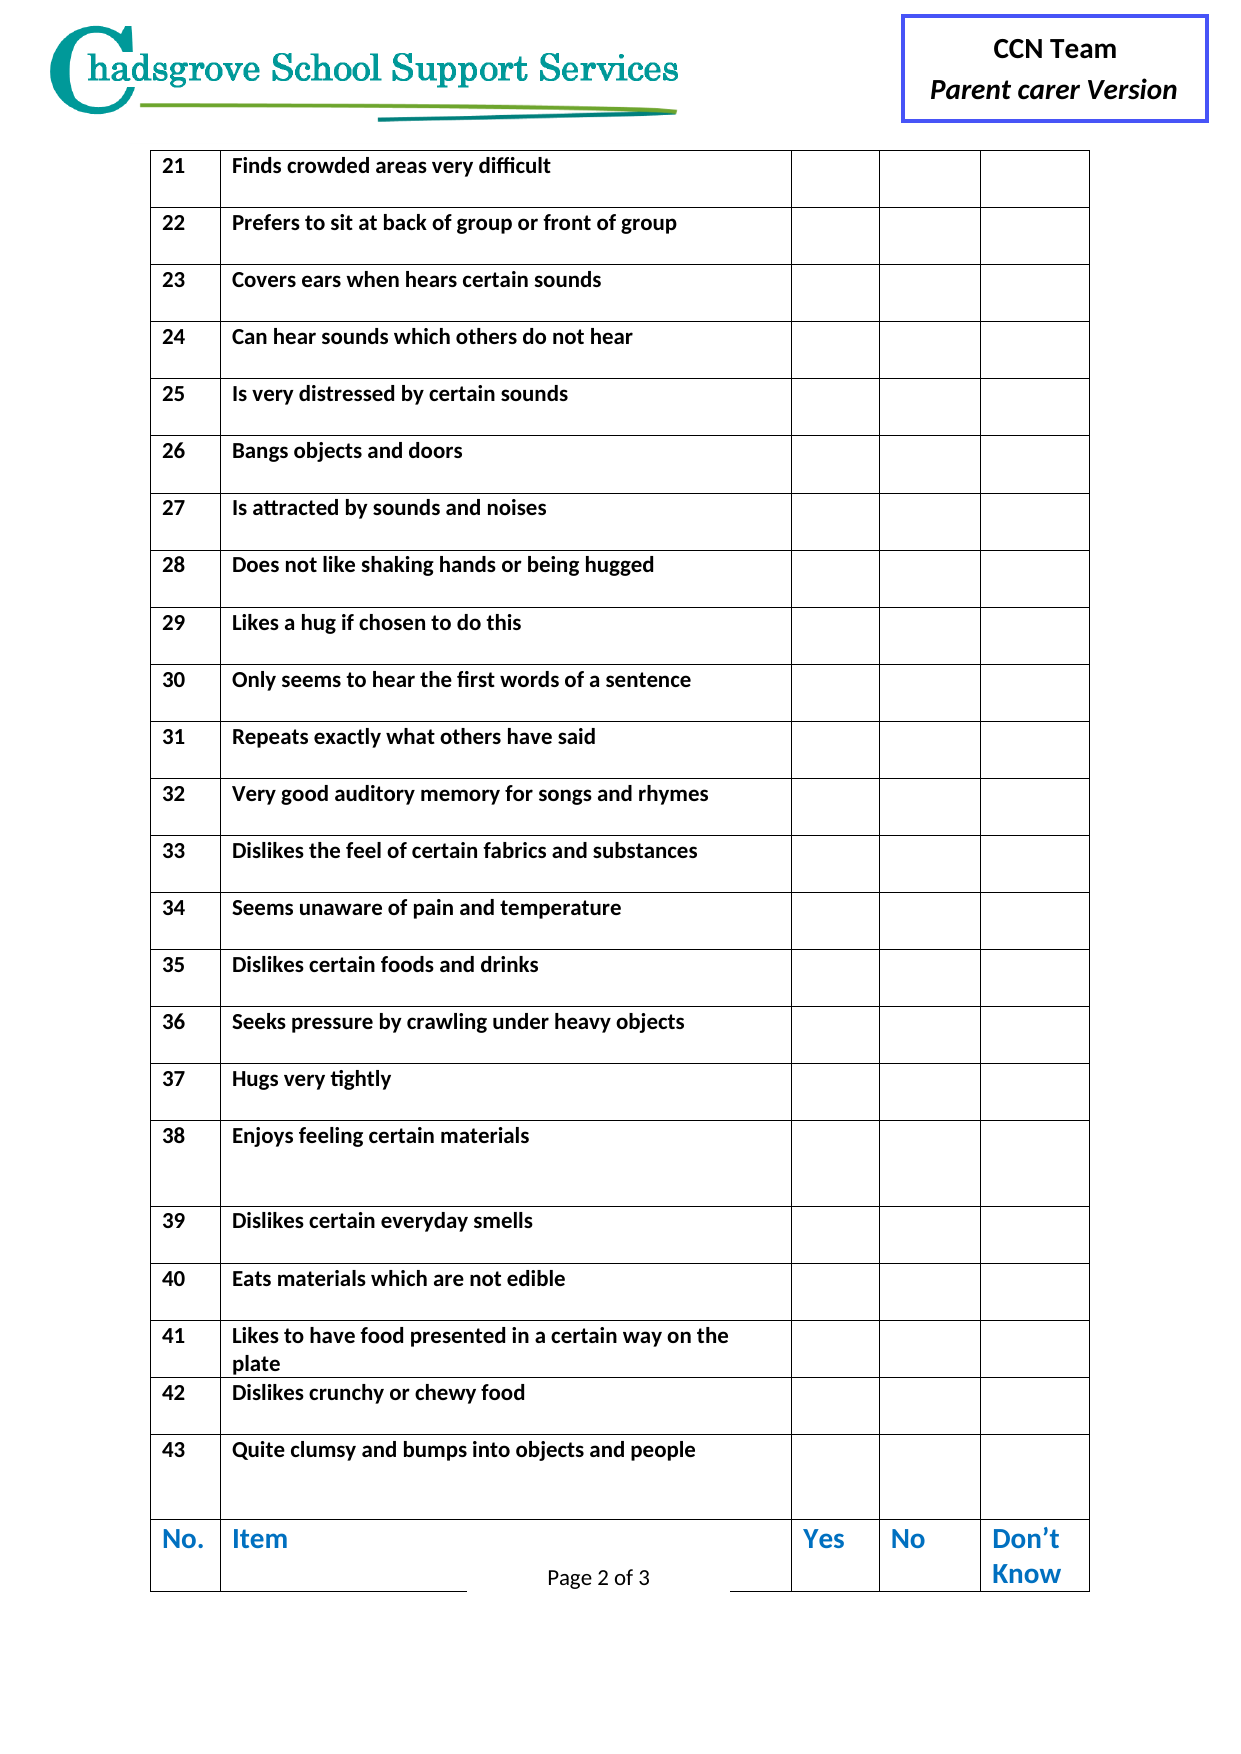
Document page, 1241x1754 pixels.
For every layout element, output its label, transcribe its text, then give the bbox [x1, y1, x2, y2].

table_cell [792, 1207, 879, 1263]
table_cell Dislikes certain everyday smells [221, 1207, 791, 1263]
table_cell [981, 436, 1089, 492]
table_cell 43 [151, 1435, 220, 1519]
table_cell 24 [151, 322, 220, 378]
table_cell 25 [151, 379, 220, 435]
table_cell [880, 379, 980, 435]
table_cell 42 [151, 1378, 220, 1434]
table_cell [792, 665, 879, 721]
table_cell [880, 1064, 980, 1120]
table_cell No. [151, 1520, 220, 1591]
table_cell 32 [151, 779, 220, 835]
table_cell [981, 151, 1089, 207]
table_cell 23 [151, 265, 220, 321]
table_cell [880, 494, 980, 549]
table_cell [880, 151, 980, 207]
table_cell [792, 265, 879, 321]
table_cell [792, 722, 879, 778]
table_cell [981, 665, 1089, 721]
table_cell 21 [151, 151, 220, 207]
table_cell [792, 950, 879, 1006]
table_cell [792, 322, 879, 378]
table_cell 33 [151, 836, 220, 892]
table_cell Seeks pressure by crawling under heavy objects [221, 1007, 791, 1063]
table_cell [880, 779, 980, 835]
table_cell [880, 1007, 980, 1063]
table_cell [792, 779, 879, 835]
table_cell Eats materials which are not edible [221, 1264, 791, 1320]
table_cell [792, 208, 879, 264]
table_cell [981, 494, 1089, 549]
table_cell Very good auditory memory for songs and rhymes [221, 779, 791, 835]
table_cell [981, 1435, 1089, 1519]
table_cell [880, 893, 980, 949]
table_cell [792, 1321, 879, 1377]
table_cell 37 [151, 1064, 220, 1120]
table_cell [880, 322, 980, 378]
table_cell Likes a hug if chosen to do this [221, 608, 791, 664]
table_cell 39 [151, 1207, 220, 1263]
table_cell Is attracted by sounds and noises [221, 494, 791, 549]
table_cell Quite clumsy and bumps into objects and people [221, 1435, 791, 1519]
table_cell 26 [151, 436, 220, 492]
table_cell [792, 1064, 879, 1120]
table_cell [880, 1264, 980, 1320]
table_cell [880, 208, 980, 264]
table_cell [981, 551, 1089, 607]
table_cell 30 [151, 665, 220, 721]
table_cell [880, 436, 980, 492]
table_cell [981, 208, 1089, 264]
table_cell [981, 379, 1089, 435]
table_cell [880, 1321, 980, 1377]
table_cell Does not like shaking hands or being hugged [221, 551, 791, 607]
table_cell [792, 379, 879, 435]
table_cell Covers ears when hears certain sounds [221, 265, 791, 321]
table_cell [880, 836, 980, 892]
table_cell [792, 1121, 879, 1206]
table_cell [880, 1378, 980, 1434]
table_cell Dislikes the feel of certain fabrics and substances [221, 836, 791, 892]
table_cell Repeats exactly what others have said [221, 722, 791, 778]
table_cell [792, 893, 879, 949]
table_cell Bangs objects and doors [221, 436, 791, 492]
table_cell [792, 608, 879, 664]
table_cell [792, 436, 879, 492]
table_cell [880, 1121, 980, 1206]
table_cell Hugs very tightly [221, 1064, 791, 1120]
table_cell Enjoys feeling certain materials [221, 1121, 791, 1206]
picture [33, 13, 714, 145]
table_cell [880, 1435, 980, 1519]
table_cell [981, 722, 1089, 778]
table_cell 38 [151, 1121, 220, 1206]
table_cell [981, 1064, 1089, 1120]
table_cell 40 [151, 1264, 220, 1320]
table_cell [880, 551, 980, 607]
table_cell Seems unaware of pain and temperature [221, 893, 791, 949]
table_cell [792, 494, 879, 549]
table_cell [792, 836, 879, 892]
table_cell [880, 950, 980, 1006]
table_cell No [880, 1520, 980, 1591]
table_cell [981, 779, 1089, 835]
table_cell [981, 1321, 1089, 1377]
table_cell 41 [151, 1321, 220, 1377]
table_cell [981, 322, 1089, 378]
table_cell 31 [151, 722, 220, 778]
table_cell [880, 1207, 980, 1263]
table_cell [792, 1007, 879, 1063]
table_cell Is very distressed by certain sounds [221, 379, 791, 435]
table_cell 35 [151, 950, 220, 1006]
table_cell Can hear sounds which others do not hear [221, 322, 791, 378]
table_cell [880, 665, 980, 721]
table_cell [880, 722, 980, 778]
table_cell Don’t Know [981, 1520, 1089, 1591]
table_cell Finds crowded areas very difficult [221, 151, 791, 207]
table_cell [792, 1435, 879, 1519]
table_cell 36 [151, 1007, 220, 1063]
table_cell [981, 950, 1089, 1006]
table_cell [981, 1121, 1089, 1206]
table_cell [792, 151, 879, 207]
table_cell Dislikes certain foods and drinks [221, 950, 791, 1006]
table_cell [792, 551, 879, 607]
table_cell Yes [792, 1520, 879, 1591]
table_cell [792, 1264, 879, 1320]
table_cell [981, 265, 1089, 321]
table_cell [981, 1207, 1089, 1263]
table_cell Item [221, 1520, 791, 1591]
table_cell [981, 836, 1089, 892]
table_cell [981, 1007, 1089, 1063]
table_cell 28 [151, 551, 220, 607]
table_cell [981, 893, 1089, 949]
table_cell [981, 1264, 1089, 1320]
table_cell [880, 265, 980, 321]
table_cell Likes to have food presented in a certain way on the plate [221, 1321, 791, 1377]
table_cell Dislikes crunchy or chewy food [221, 1378, 791, 1434]
table_cell 27 [151, 494, 220, 549]
table_cell [880, 608, 980, 664]
table_cell Only seems to hear the first words of a sentence [221, 665, 791, 721]
table_cell 34 [151, 893, 220, 949]
table_cell Prefers to sit at back of group or front of group [221, 208, 791, 264]
table_cell [792, 1378, 879, 1434]
table_cell [981, 608, 1089, 664]
table_cell 29 [151, 608, 220, 664]
table_cell [981, 1378, 1089, 1434]
table_cell 22 [151, 208, 220, 264]
